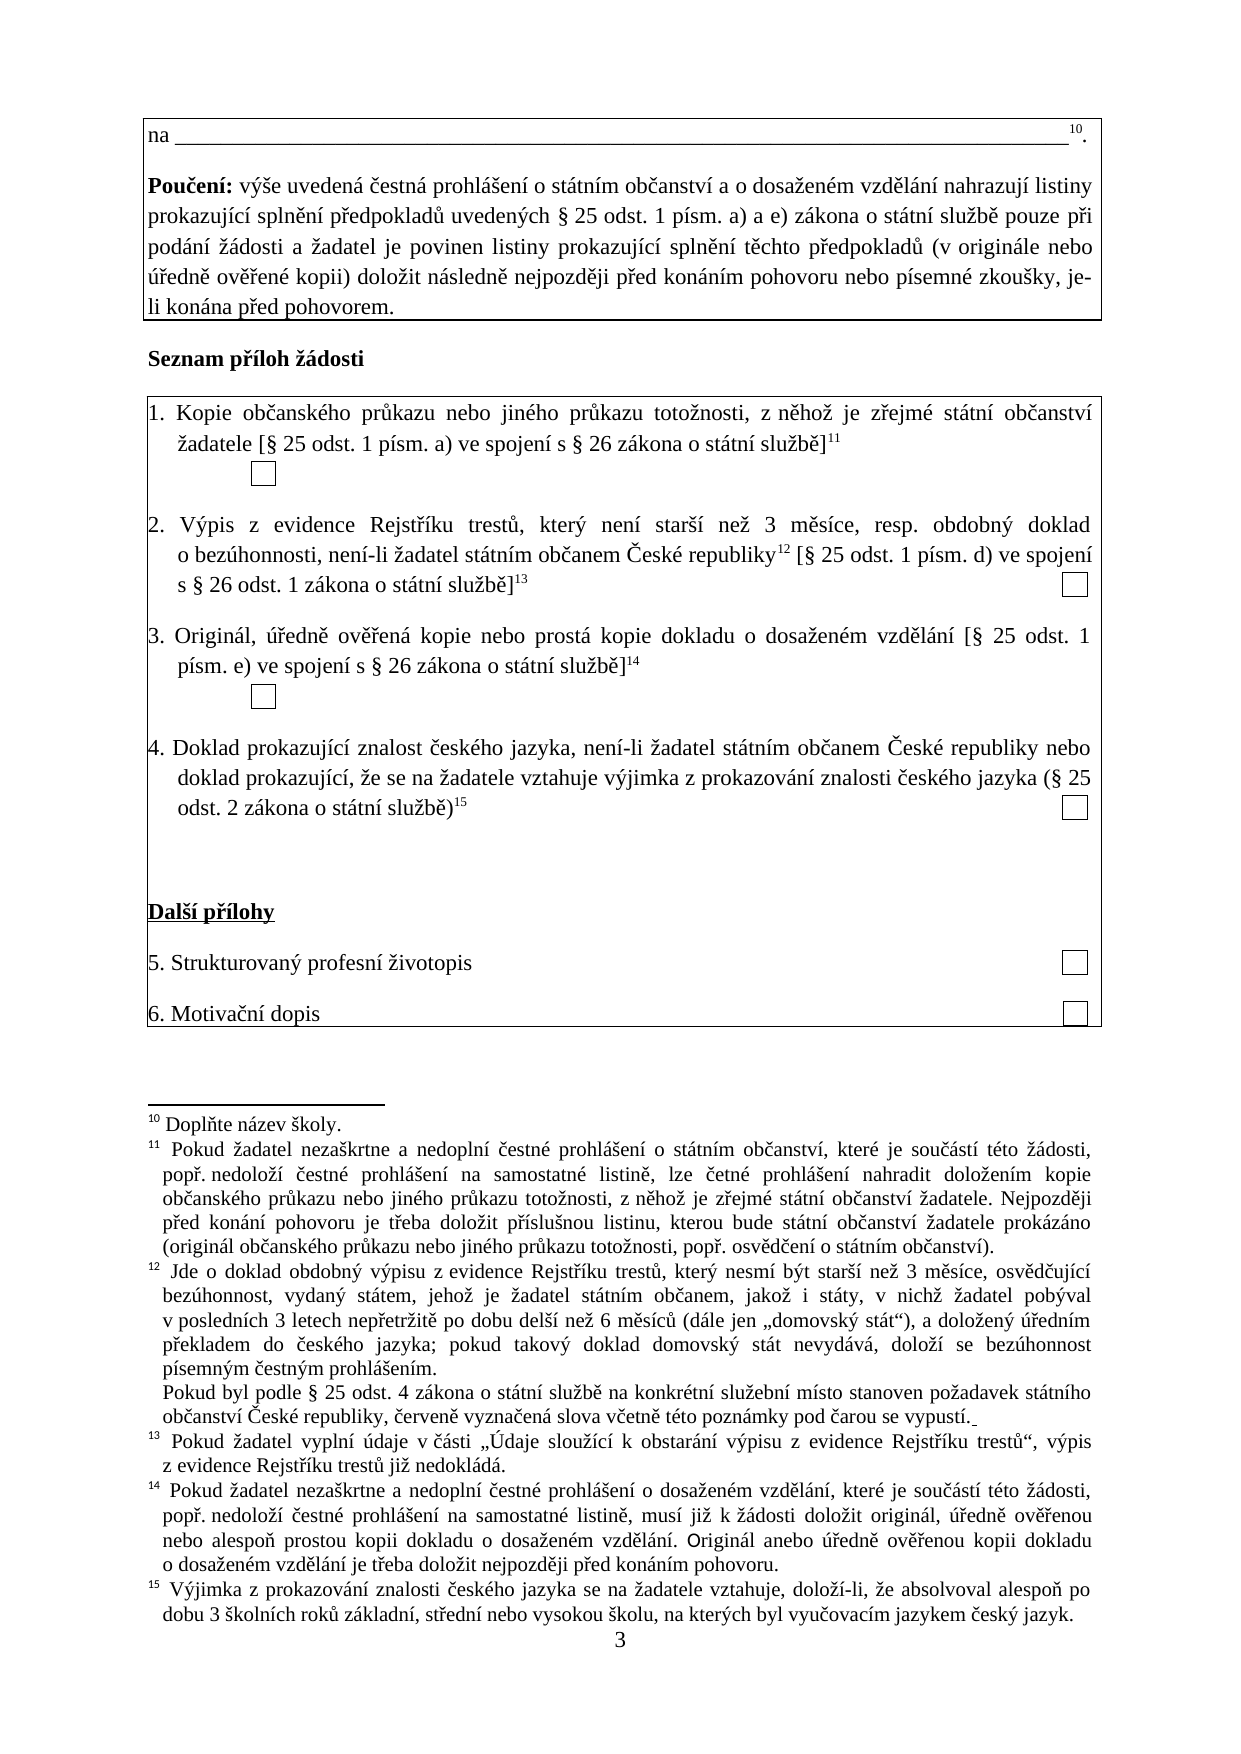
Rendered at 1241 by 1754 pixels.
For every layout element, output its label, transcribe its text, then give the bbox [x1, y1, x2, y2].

text 4. Doklad prokazující znalost českého jazyka, není-li žadatel státním občanem České republiky nebo doklad prokazující, že se na žadatele vztahuje výjimka z prokazování znalosti českého jazyka (§ 25 odst. 2 zákona o státní službě) [148, 731, 1101, 821]
text 3. Originál, úředně ověřená kopie nebo prostá kopie dokladu o dosaženém vzdělání [§ 25 odst. 1 písm. e) ve spojení s § 26 zákona o státní službě] [148, 619, 1101, 709]
text 6. Motivační dopis [148, 997, 1101, 1026]
text Seznam příloh žádosti [148, 345, 1092, 372]
text 5. Strukturovaný profesní životopis [148, 946, 1101, 975]
text 1. Kopie občanského průkazu nebo jiného průkazu totožnosti, z něhož je zřejmé státní občanství žadatele [§ 25 odst. 1 písm. a) ve spojení s § 26 zákona o státní službě] [148, 397, 1101, 486]
text na ______________________________________________________________________________. [144, 119, 1101, 148]
text Další přílohy [148, 895, 1101, 924]
text Poučení: výše uvedená čestná prohlášení o státním občanství a o dosaženém vzdělání nahrazují listiny prokazující splnění předpokladů uvedených § 25 odst. 1 písm. a) a e) zákona o státní službě pouze při podání žádosti a žadatel je povinen listiny prokazující splnění těchto předpokladů (v originále nebo úředně ověřené kopii) doložit následně nejpozději před konáním pohovoru nebo písemné zkoušky, je-li konána před pohovorem. [144, 169, 1101, 319]
text 2. Výpis z evidence Rejstříku trestů, který není starší než 3 měsíce, resp. obdobný doklad o bezúhonnosti, není-li žadatel státním občanem České republiky [§ 25 odst. 1 písm. d) ve spojení s § 26 odst. 1 zákona o státní službě] [148, 508, 1101, 598]
